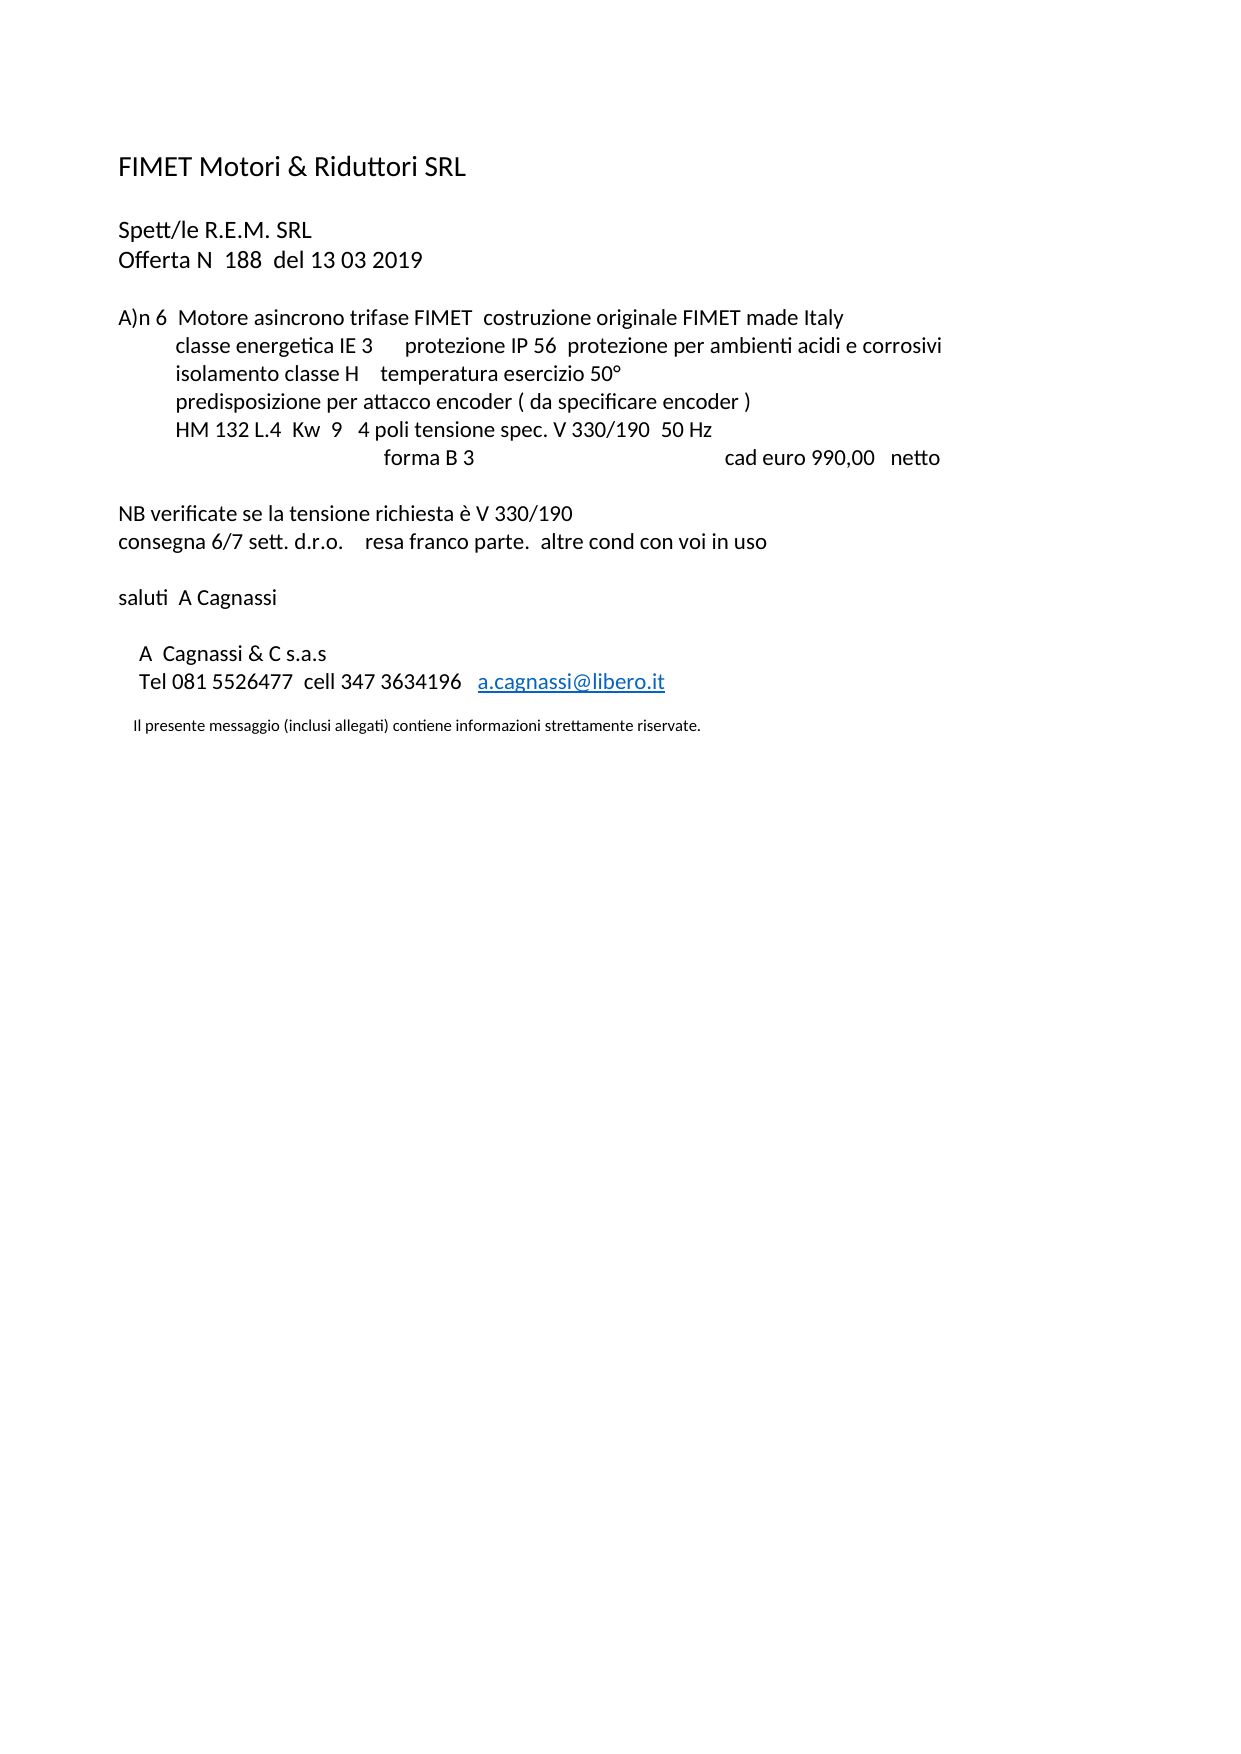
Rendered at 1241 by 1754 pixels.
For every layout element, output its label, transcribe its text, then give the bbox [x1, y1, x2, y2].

text forma B 3 cad euro 990,00 netto [118, 443, 1122, 471]
text isolamento classe H temperatura esercizio 50° [118, 359, 1122, 387]
text saluti A Cagnassi [118, 583, 1122, 611]
text Offerta N 188 del 13 03 2019 [118, 244, 1122, 275]
text Tel 081 5526477 cell 347 3634196 a.cagnassi@libero.it [118, 667, 1122, 695]
text A)n 6 Motore asincrono trifase FIMET costruzione originale FIMET made Italy [118, 303, 1122, 331]
text consegna 6/7 sett. d.r.o. resa franco parte. altre cond con voi in uso [118, 527, 1122, 555]
text NB verificate se la tensione richiesta è V 330/190 [118, 499, 1122, 527]
text HM 132 L.4 Kw 9 4 poli tensione spec. V 330/190 50 Hz [118, 415, 1122, 443]
text Il presente messaggio (inclusi allegati) contiene informazioni strettamente riservate. [118, 715, 1122, 736]
text A Cagnassi & C s.a.s [118, 639, 1122, 667]
text FIMET Motori & Riduttori SRL [118, 148, 1122, 183]
text classe energetica IE 3 protezione IP 56 protezione per ambienti acidi e corrosivi [118, 331, 1122, 359]
text Spett/le R.E.M. SRL [118, 214, 1122, 244]
text predisposizione per attacco encoder ( da specificare encoder ) [118, 387, 1122, 415]
